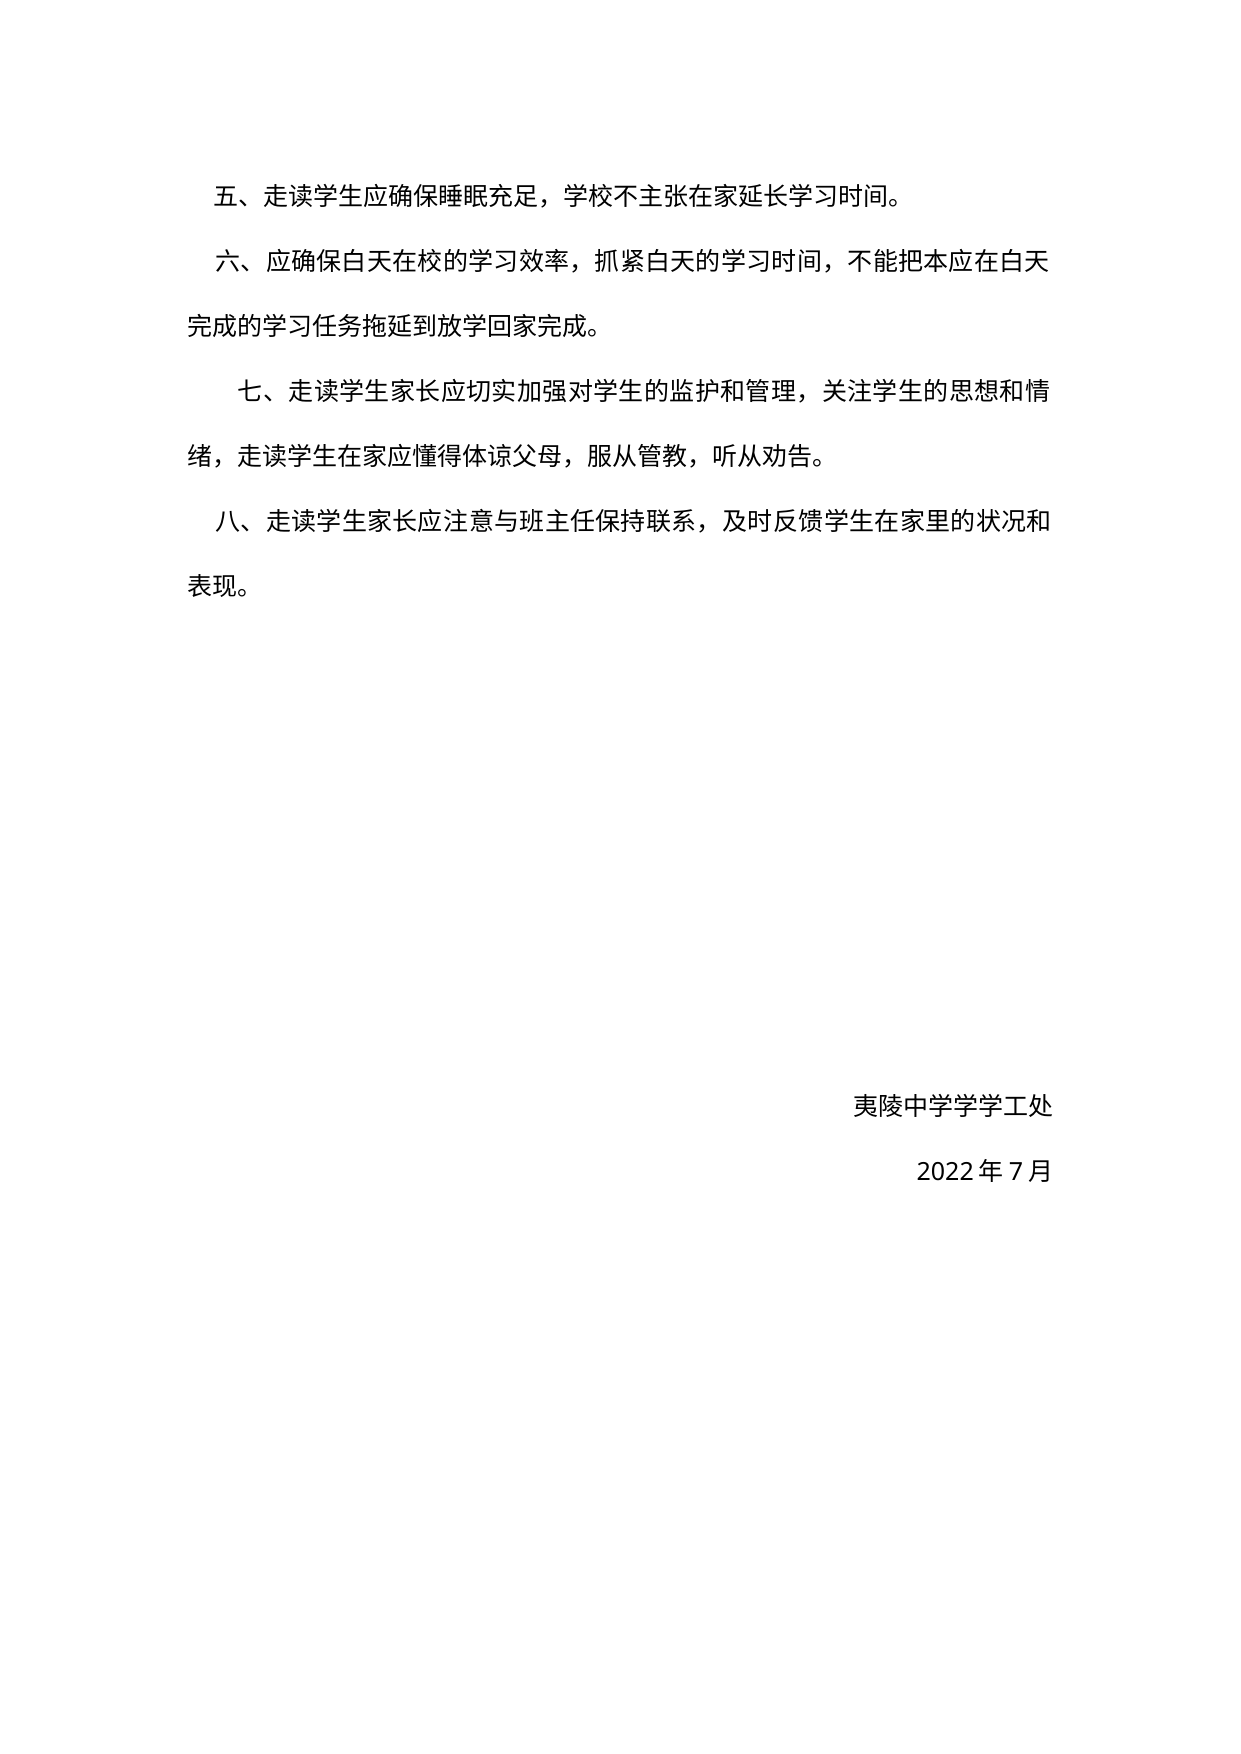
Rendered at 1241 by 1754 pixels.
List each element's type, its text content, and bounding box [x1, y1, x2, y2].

list 夷陵中学学学工处 [187, 1072, 1053, 1137]
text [187, 162, 1053, 357]
list 2022年7月 [187, 1137, 1053, 1202]
list 七、走读学生家长应切实加强对学生的监护和管理，关注学生的思想和情绪，走读学生在家应懂得体谅父母，服从管教，听从劝告。 八、走读学生家长应注意与班主任保持联系，及时反馈学生在家里的状况和表现。 [187, 357, 1053, 617]
